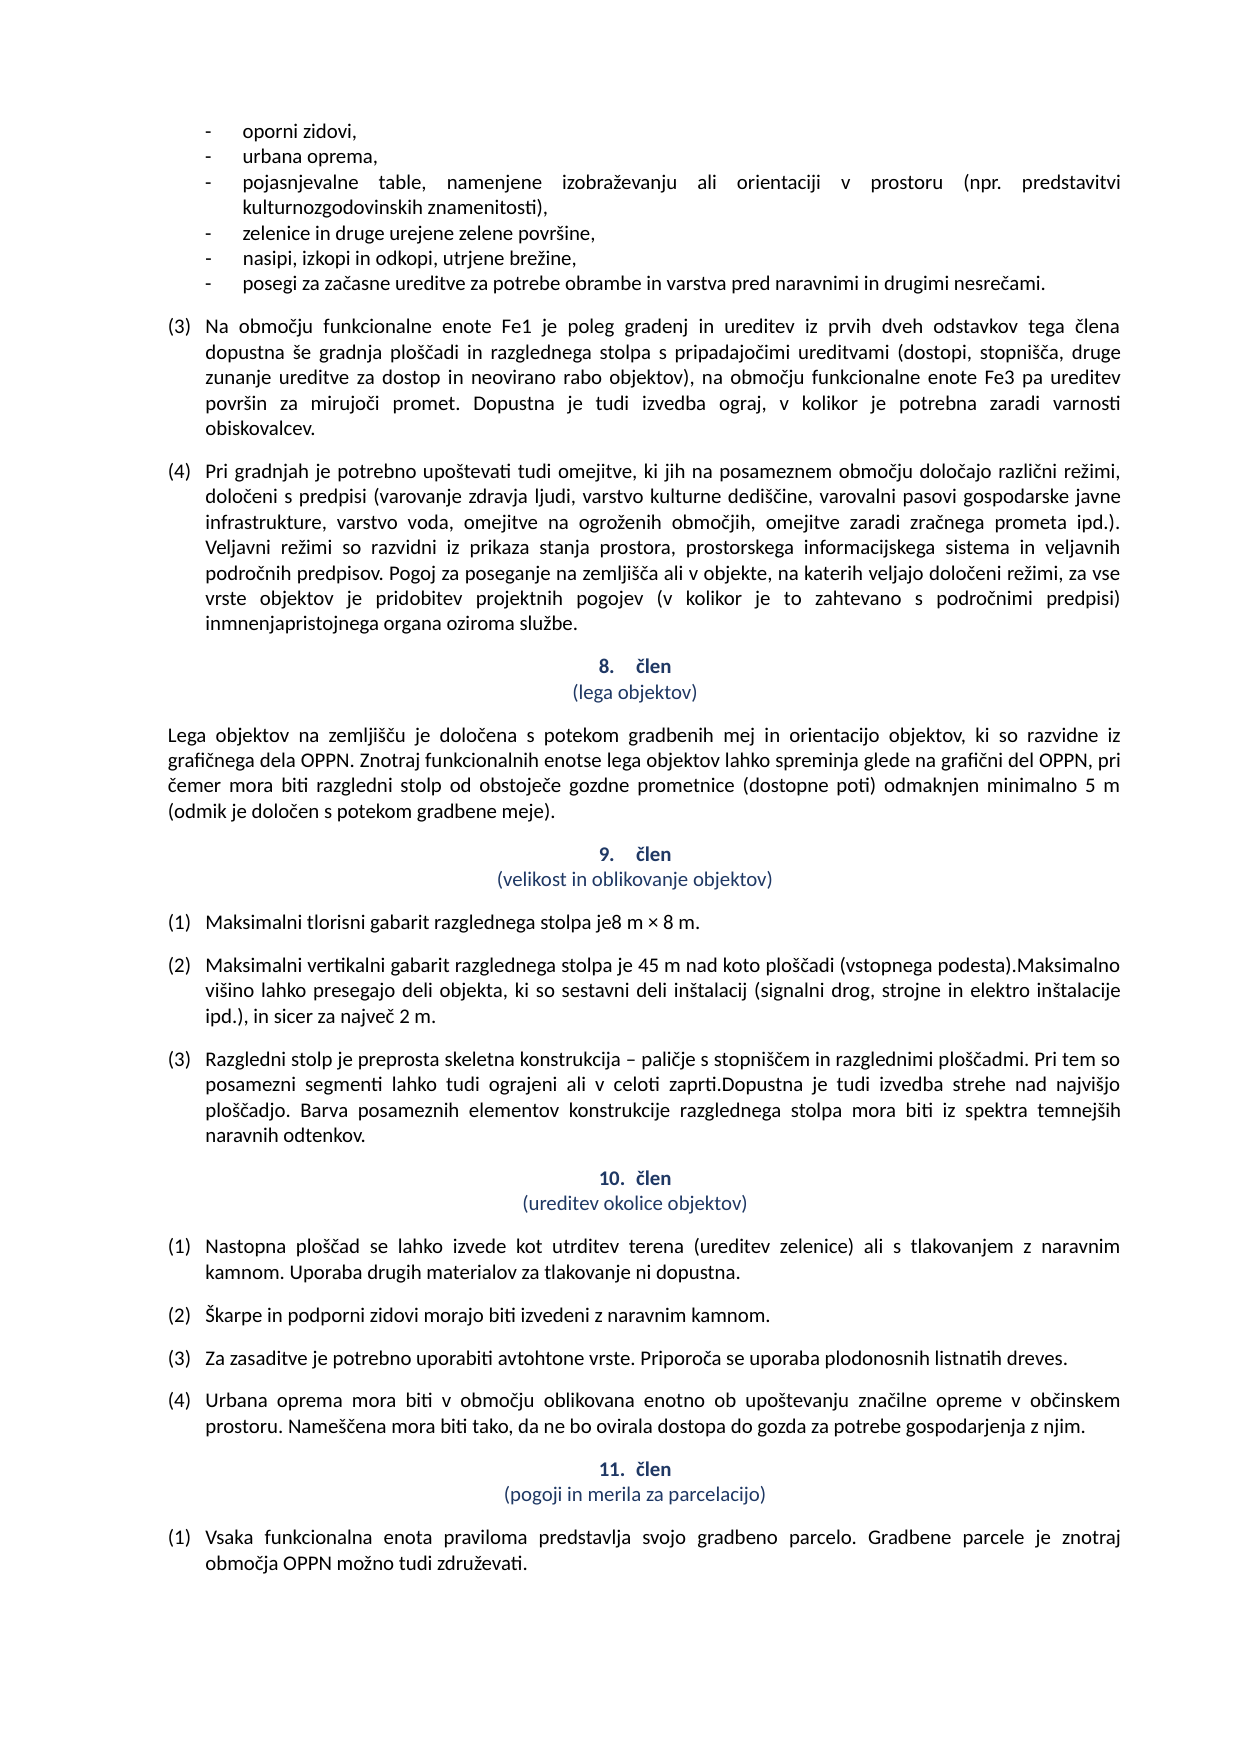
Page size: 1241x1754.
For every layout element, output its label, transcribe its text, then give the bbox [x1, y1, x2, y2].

list Pri gradnjah je potrebno upoštevati tudi omejitve, ki jih na posameznem območju določajo različni režimi, določeni s predpisi (varovanje zdravja ljudi, varstvo kulturne dediščine, varovalni pasovi gospodarske javne infrastrukture, varstvo voda, omejitve na ogroženih območjih, omejitve zaradi zračnega prometa ipd.). Veljavni režimi so razvidni iz prikaza stanja prostora, prostorskega informacijskega sistema in veljavnih področnih predpisov. Pogoj za poseganje na zemljišča ali v objekte, na katerih veljajo določeni režimi, za vse vrste objektov je pridobitev projektnih pogojev (v kolikor je to zahtevano s področnimi predpisi) inmnenjapristojnega organa oziroma službe. [168, 458, 1122, 636]
list zelenice in druge urejene zelene površine, [205, 220, 1122, 245]
list Škarpe in podporni zidovi morajo biti izvedeni z naravnim kamnom. [168, 1302, 1122, 1327]
text (lega objektov) [148, 679, 1122, 704]
list člen [148, 653, 1122, 679]
text (ureditev okolice objektov) [148, 1191, 1122, 1216]
list Razgledni stolp je preprosta skeletna konstrukcija – paličje s stopniščem in razglednimi ploščadmi. Pri tem so posamezni segmenti lahko tudi ograjeni ali v celoti zaprti.Dopustna je tudi izvedba strehe nad najvišjo ploščadjo. Barva posameznih elementov konstrukcije razglednega stolpa mora biti iz spektra temnejših naravnih odtenkov. [168, 1046, 1122, 1148]
list Za zasaditve je potrebno uporabiti avtohtone vrste. Priporoča se uporaba plodonosnih listnatih dreves. [168, 1345, 1122, 1370]
list Maksimalni tlorisni gabarit razglednega stolpa je8 m × 8 m. [168, 909, 1122, 935]
list člen [148, 1165, 1122, 1191]
text Lega objektov na zemljišču je določena s potekom gradbenih mej in orientacijo objektov, ki so razvidne iz grafičnega dela OPPN. Znotraj funkcionalnih enotse lega objektov lahko spreminja glede na grafični del OPPN, pri čemer mora biti razgledni stolp od obstoječe gozdne prometnice (dostopne poti) odmaknjen minimalno 5 m (odmik je določen s potekom gradbene meje). [168, 722, 1122, 823]
list pojasnjevalne table, namenjene izobraževanju ali orientaciji v prostoru (npr. predstavitvi kulturnozgodovinskih znamenitosti), [205, 169, 1122, 220]
list Urbana oprema mora biti v območju oblikovana enotno ob upoštevanju značilne opreme v občinskem prostoru. Nameščena mora biti tako, da ne bo ovirala dostopa do gozda za potrebe gospodarjenja z njim. [168, 1388, 1122, 1438]
list Na območju funkcionalne enote Fe1 je poleg gradenj in ureditev iz prvih dveh odstavkov tega člena dopustna še gradnja ploščadi in razglednega stolpa s pripadajočimi ureditvami (dostopi, stopnišča, druge zunanje ureditve za dostop in neovirano rabo objektov), na območju funkcionalne enote Fe3 pa ureditev površin za mirujoči promet. Dopustna je tudi izvedba ograj, v kolikor je potrebna zaradi varnosti obiskovalcev. [168, 313, 1122, 441]
text (velikost in oblikovanje objektov) [148, 866, 1122, 892]
list Vsaka funkcionalna enota praviloma predstavlja svojo gradbeno parcelo. Gradbene parcele je znotraj območja OPPN možno tudi združevati. [168, 1524, 1122, 1575]
list nasipi, izkopi in odkopi, utrjene brežine, [205, 245, 1122, 271]
list člen [148, 841, 1122, 866]
list oporni zidovi, [205, 118, 1122, 143]
list Maksimalni vertikalni gabarit razglednega stolpa je 45 m nad koto ploščadi (vstopnega podesta).Maksimalno višino lahko presegajo deli objekta, ki so sestavni deli inštalacij (signalni drog, strojne in elektro inštalacije ipd.), in sicer za največ 2 m. [168, 952, 1122, 1028]
list posegi za začasne ureditve za potrebe obrambe in varstva pred naravnimi in drugimi nesrečami. [205, 271, 1122, 296]
list urbana oprema, [205, 143, 1122, 169]
list člen [148, 1456, 1122, 1481]
list Nastopna ploščad se lahko izvede kot utrditev terena (ureditev zelenice) ali s tlakovanjem z naravnim kamnom. Uporaba drugih materialov za tlakovanje ni dopustna. [168, 1233, 1122, 1284]
text (pogoji in merila za parcelacijo) [148, 1481, 1122, 1507]
